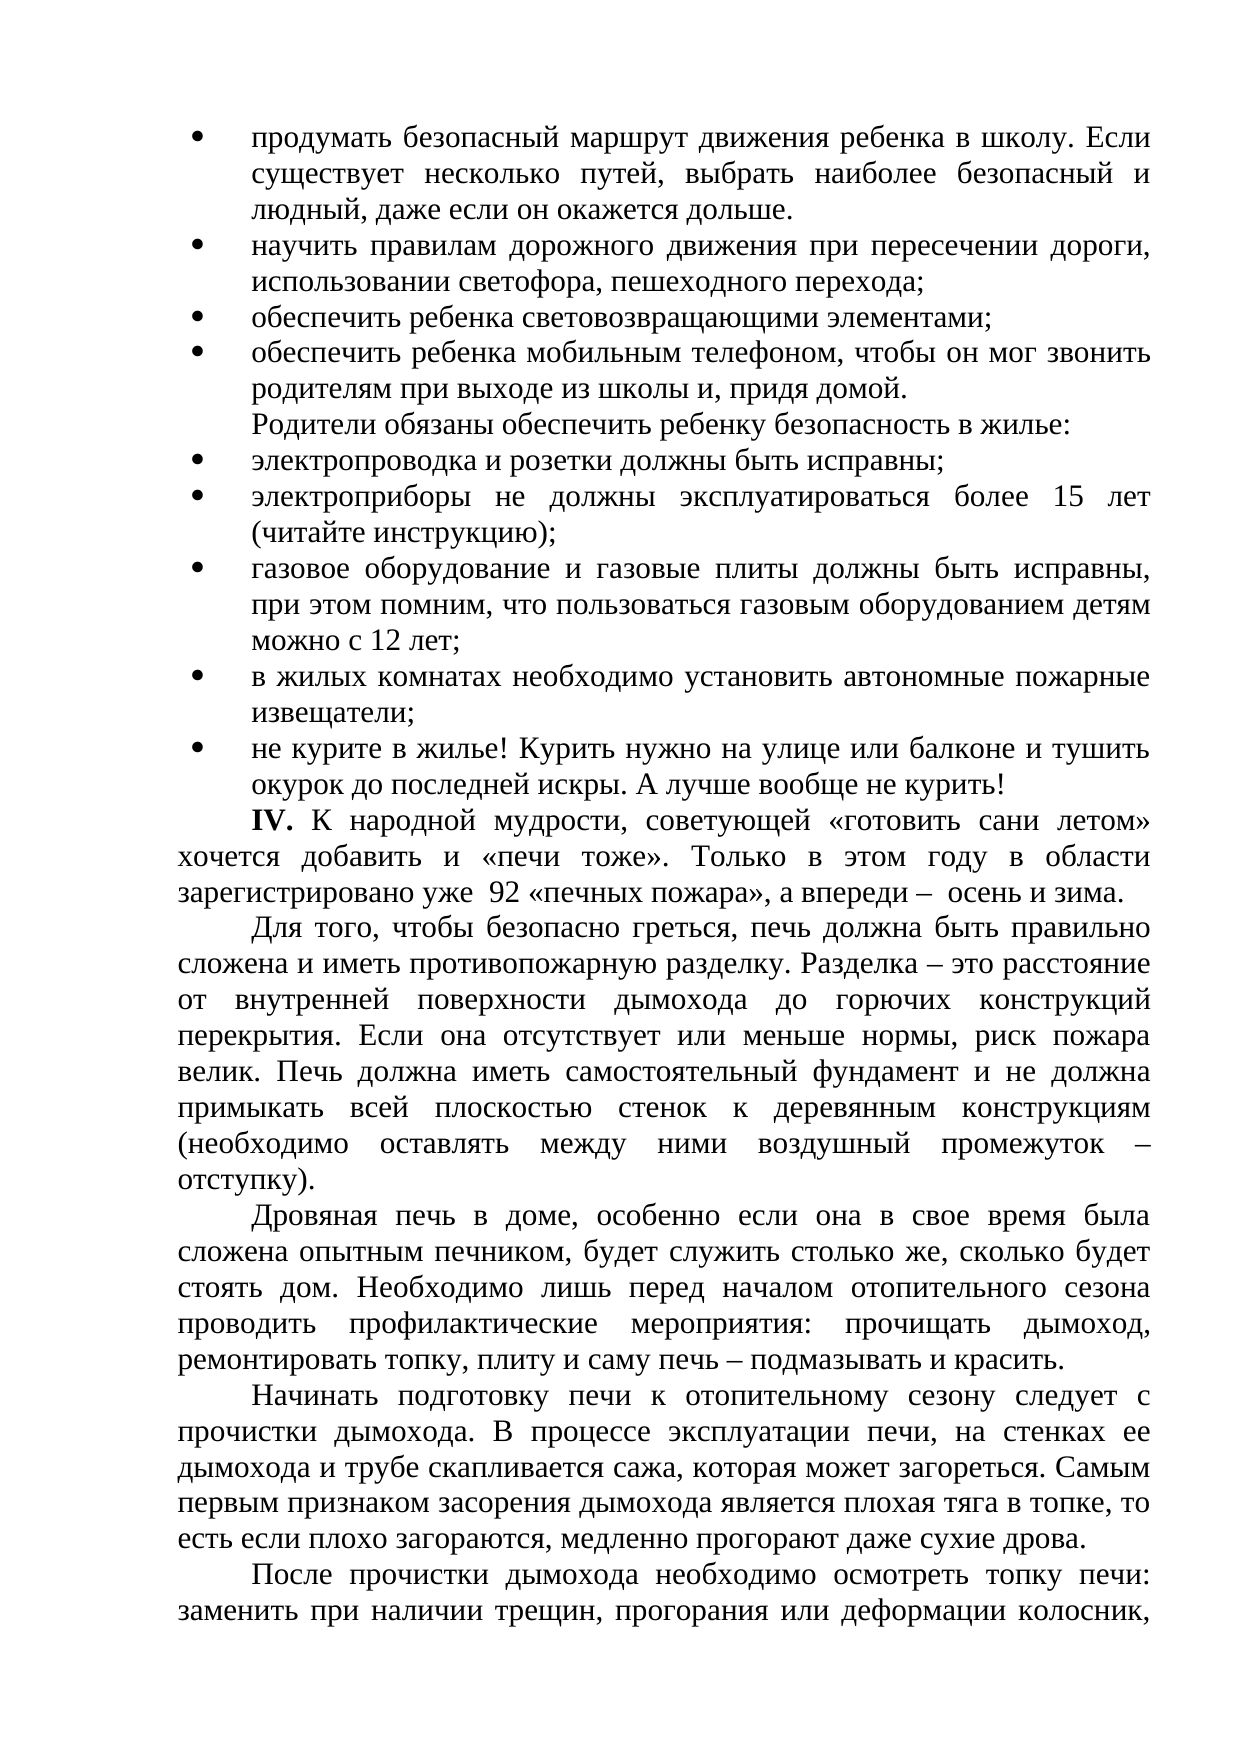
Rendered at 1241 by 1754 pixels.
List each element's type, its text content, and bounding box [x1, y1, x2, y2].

list электроприборы не должны эксплуатироваться более 15 лет (читайте инструкцию); [192, 477, 1152, 549]
text Для того, чтобы безопасно греться, печь должна быть правильно сложена и иметь противопожарную разделку. Разделка – это расстояние от внутренней поверхности дымохода до горючих конструкций перекрытия. Если она отсутствует или меньше нормы, риск пожара велик. Печь должна иметь самостоятельный фундамент и не должна примыкать всей плоскостью стенок к деревянным конструкциям (необходимо оставлять между ними воздушный промежуток – отступку). [177, 909, 1152, 1196]
text Дровяная печь в доме, особенно если она в свое время была сложена опытным печником, будет служить столько же, сколько будет стоять дом. Необходимо лишь перед началом отопительного сезона проводить профилактические мероприятия: прочищать дымоход, ремонтировать топку, плиту и саму печь – подмазывать и красить. [177, 1196, 1152, 1376]
list научить правилам дорожного движения при пересечении дороги, использовании светофора, пешеходного перехода; [192, 226, 1152, 298]
text Родители обязаны обеспечить ребенку безопасность в жилье: [177, 406, 1152, 442]
list электропроводка и розетки должны быть исправны; [192, 442, 1152, 477]
text Начинать подготовку печи к отопительному сезону следует с прочистки дымохода. В процессе эксплуатации печи, на стенках ее дымохода и трубе скапливается сажа, которая может загореться. Самым первым признаком засорения дымохода является плохая тяга в топке, то есть если плохо загораются, медленно прогорают даже сухие дрова. [177, 1376, 1152, 1556]
list не курите в жилье! Курить нужно на улице или балконе и тушить окурок до последней искры. А лучше вообще не курить! [192, 729, 1152, 801]
list обеспечить ребенка световозвращающими элементами; [192, 298, 1152, 334]
text IV. К народной мудрости, советующей «готовить сани летом» хочется добавить и «печи тоже». Только в этом году в области зарегистрировано уже 92 «печных пожара», а впереди – осень и зима. [177, 801, 1152, 909]
list газовое оборудование и газовые плиты должны быть исправны, при этом помним, что пользоваться газовым оборудованием детям можно с 12 лет; [192, 549, 1152, 657]
list продумать безопасный маршрут движения ребенка в школу. Если существует несколько путей, выбрать наиболее безопасный и людный, даже если он окажется дольше. [192, 118, 1152, 226]
list в жилых комнатах необходимо установить автономные пожарные извещатели; [192, 657, 1152, 729]
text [177, 1556, 1152, 1627]
list обеспечить ребенка мобильным телефоном, чтобы он мог звонить родителям при выходе из школы и, придя домой. [192, 334, 1152, 406]
